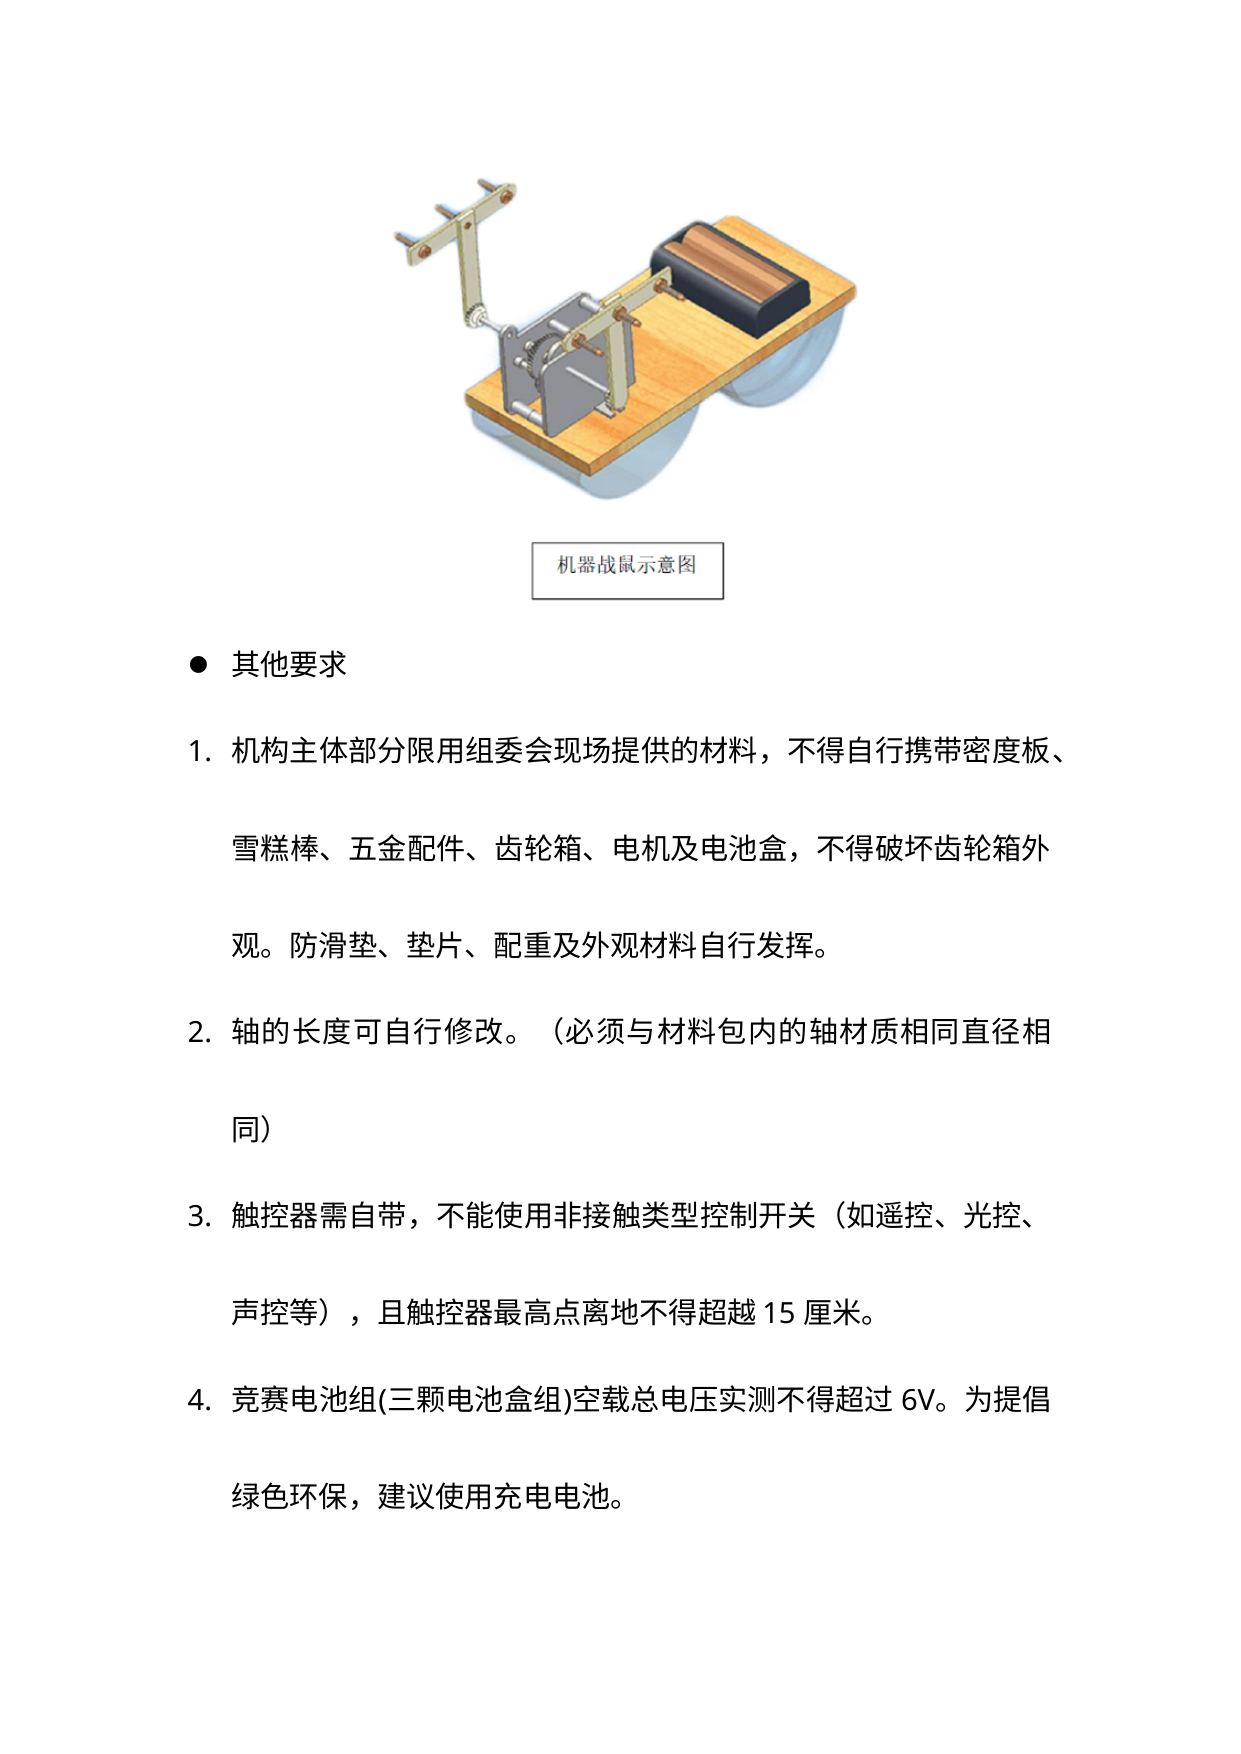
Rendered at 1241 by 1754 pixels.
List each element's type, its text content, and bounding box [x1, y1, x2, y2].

list 其他要求 [187, 630, 1053, 695]
list 触控器需自带，不能使用非接触类型控制开关（如遥控、光控、声控等），且触控器最高点离地不得超越15 厘米。 [187, 1181, 1053, 1344]
list 轴的长度可自行修改。（必须与材料包内的轴材质相同直径相同） [187, 998, 1053, 1160]
list 机构主体部分限用组委会现场提供的材料，不得自行携带密度板、雪糕棒、五金配件、齿轮箱、电机及电池盒，不得破坏齿轮箱外观。防滑垫、垫片、配重及外观材料自行发挥。 [187, 716, 1053, 976]
picture [377, 162, 864, 605]
list 竞赛电池组(三颗电池盒组)空载总电压实测不得超过6V。为提倡绿色环保，建议使用充电电池。 [187, 1365, 1053, 1527]
